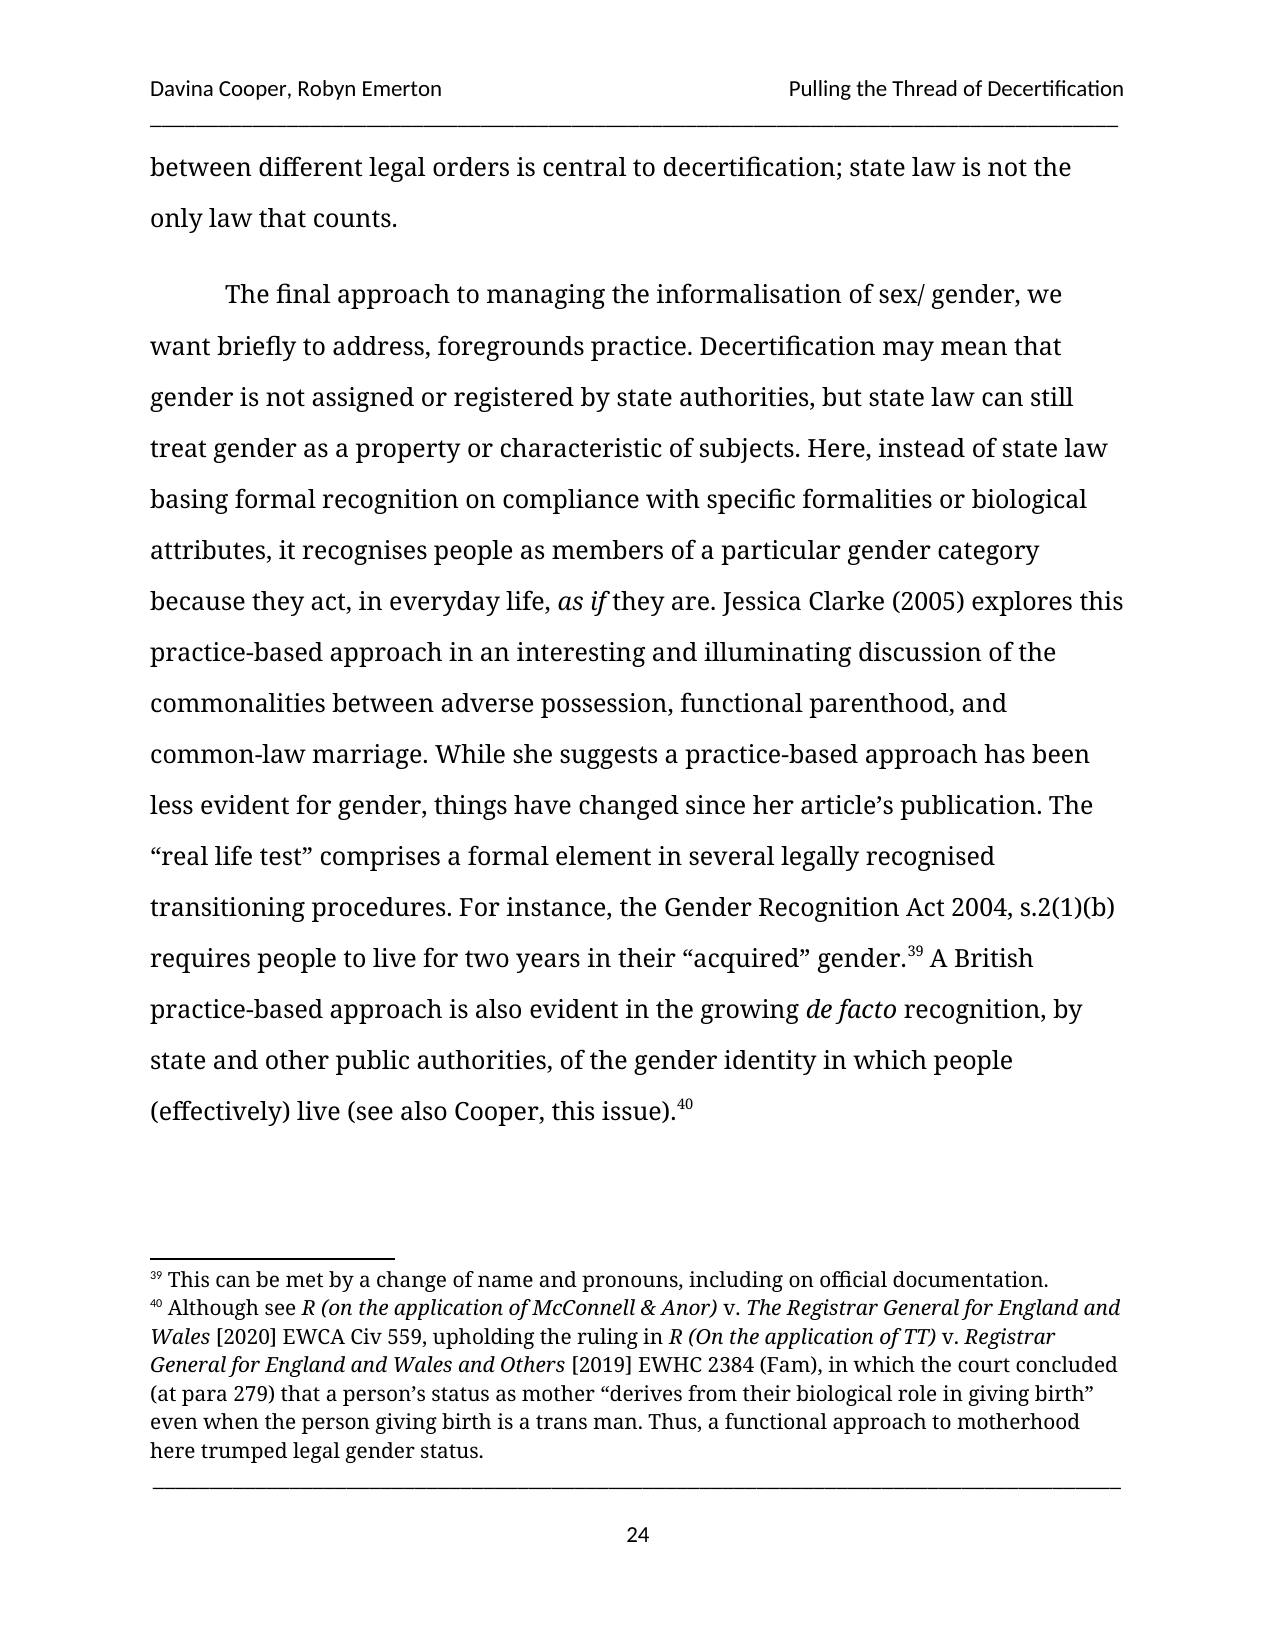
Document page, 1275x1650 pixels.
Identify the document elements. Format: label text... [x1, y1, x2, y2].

text The final approach to managing the informalisation of sex/ gender, we want briefly to address, foregrounds practice. Decertification may mean that gender is not assigned or registered by state authorities, but state law can still treat gender as a property or characteristic of subjects. Here, instead of state law basing formal recognition on compliance with specific formalities or biological attributes, it recognises people as members of a particular gender category because they act, in everyday life, as if they are. Jessica Clarke (2005) explores this practice-based approach in an interesting and illuminating discussion of the commonalities between adverse possession, functional parenthood, and common-law marriage. While she suggests a practice-based approach has been less evident for gender, things have changed since her article’s publication. The “real life test” comprises a formal element in several legally recognised transitioning procedures. For instance, the Gender Recognition Act 2004, s.2(1)(b) requires people to live for two years in their “acquired” gender. A British practice-based approach is also evident in the growing de facto recognition, by state and other public authorities, of the gender identity in which people (effectively) live (see also Cooper, this issue). [150, 277, 1125, 1128]
